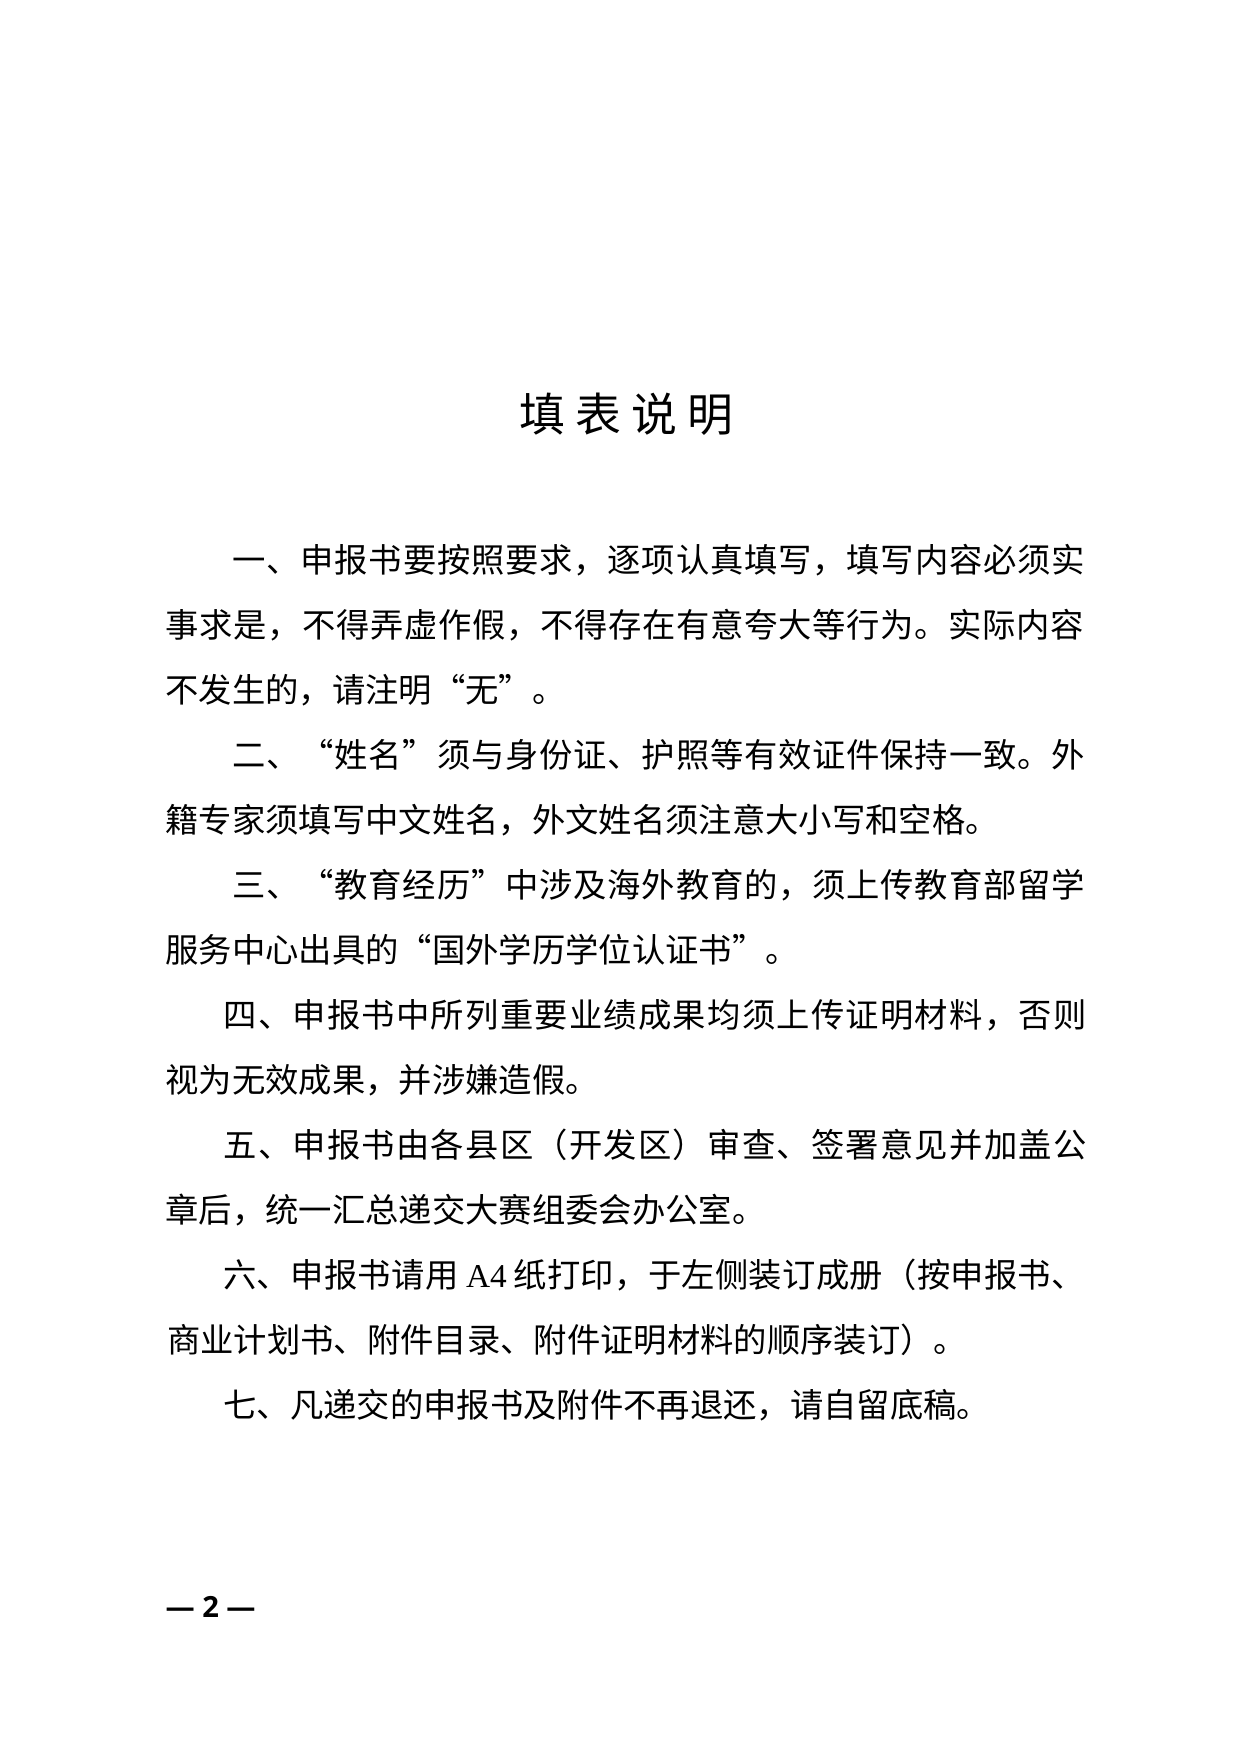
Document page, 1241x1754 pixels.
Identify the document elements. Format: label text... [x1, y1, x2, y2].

text 四、申报书中所列重要业绩成果均须上传证明材料，否则视为无效成果，并涉嫌造假。 [165, 980, 1087, 1110]
text 填 表 说 明 [165, 363, 1087, 460]
text 六、申报书请用A4纸打印，于左侧装订成册（按申报书、商业计划书、附件目录、附件证明材料的顺序装订）。 [167, 1240, 1087, 1370]
text 三、“教育经历”中涉及海外教育的，须上传教育部留学服务中心出具的“国外学历学位认证书”。 [165, 850, 1087, 980]
text 五、申报书由各县区（开发区）审查、签署意见并加盖公章后，统一汇总递交大赛组委会办公室。 [165, 1110, 1087, 1240]
text 二、“姓名”须与身份证、护照等有效证件保持一致。外籍专家须填写中文姓名，外文姓名须注意大小写和空格。 [165, 720, 1087, 850]
text 七、凡递交的申报书及附件不再退还，请自留底稿。 [165, 1370, 1087, 1435]
text 一、申报书要按照要求，逐项认真填写，填写内容必须实事求是，不得弄虚作假，不得存在有意夸大等行为。实际内容不发生的，请注明“无”。 [165, 525, 1087, 720]
